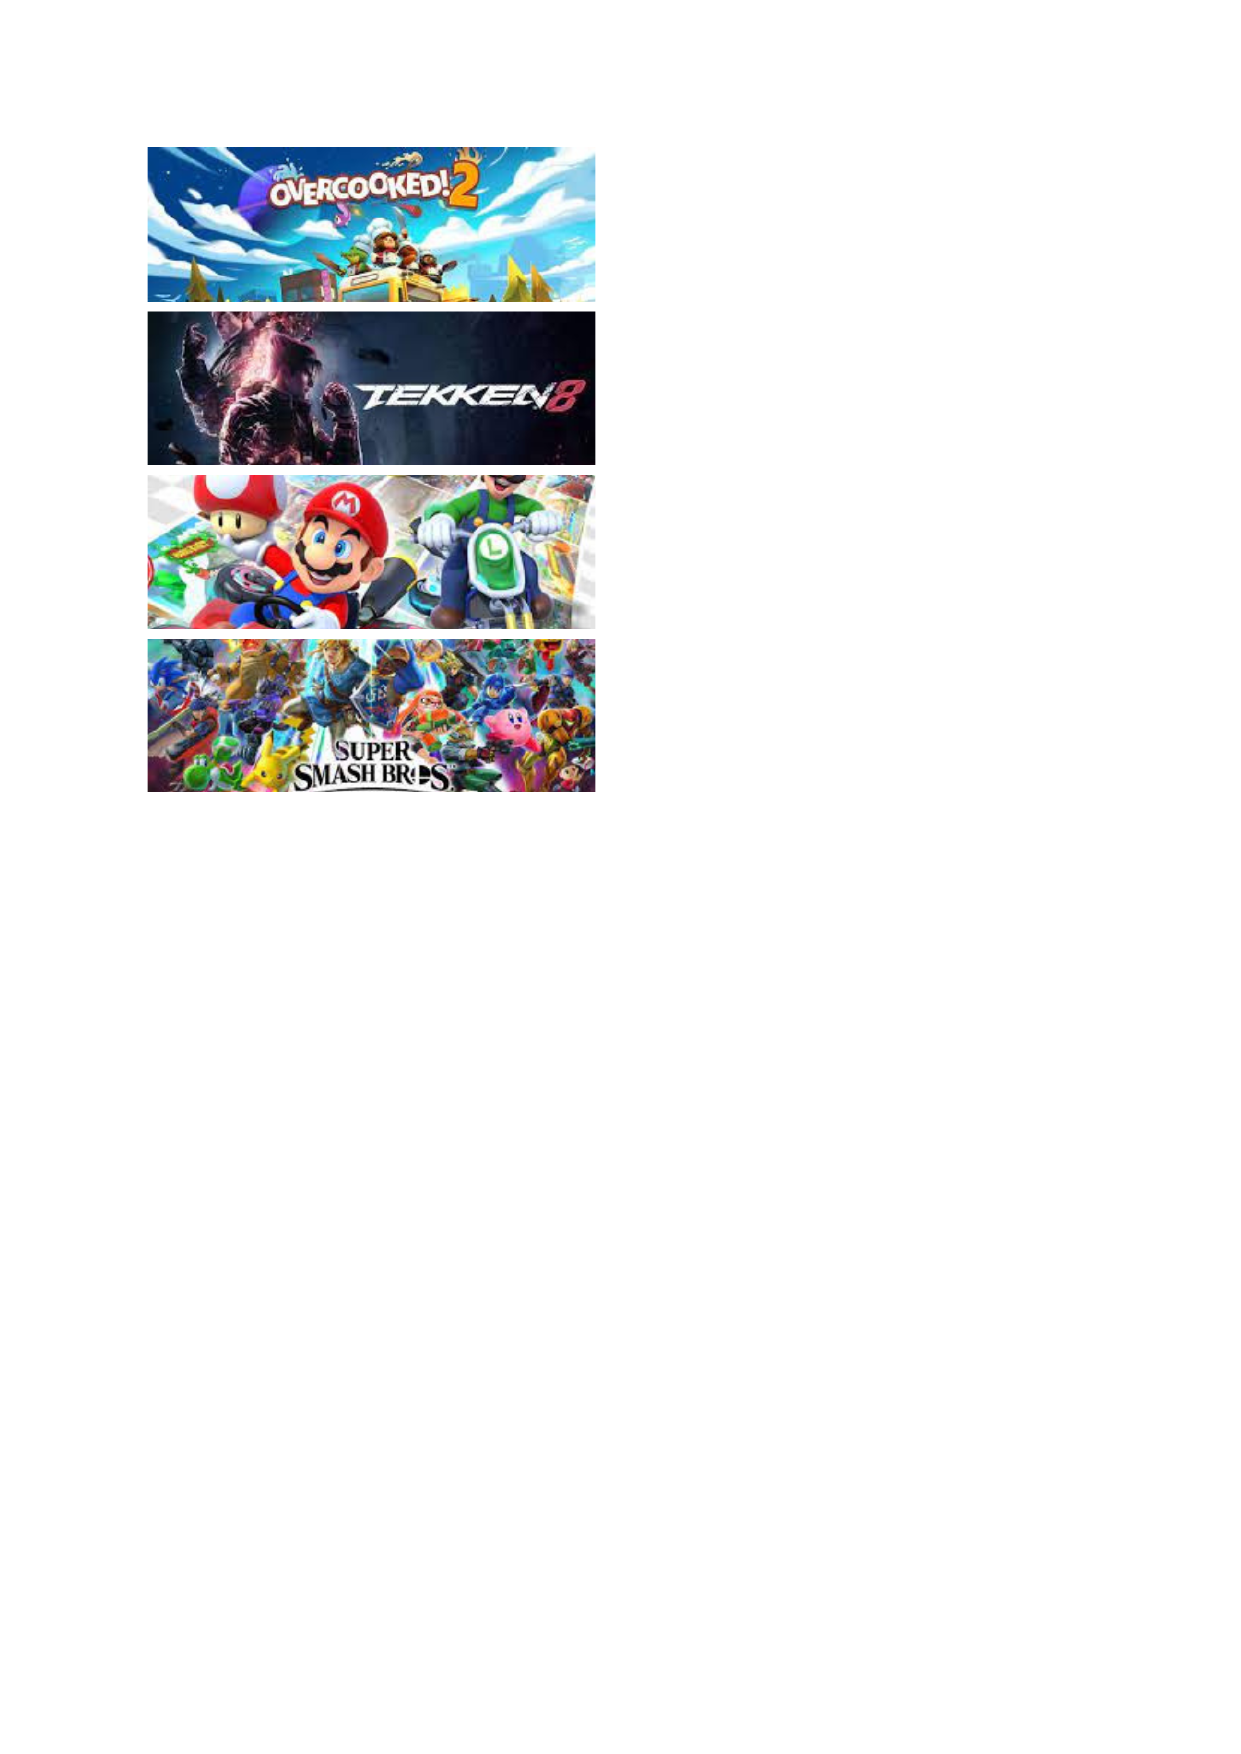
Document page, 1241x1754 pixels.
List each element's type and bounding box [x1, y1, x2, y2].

picture [147, 147, 596, 792]
